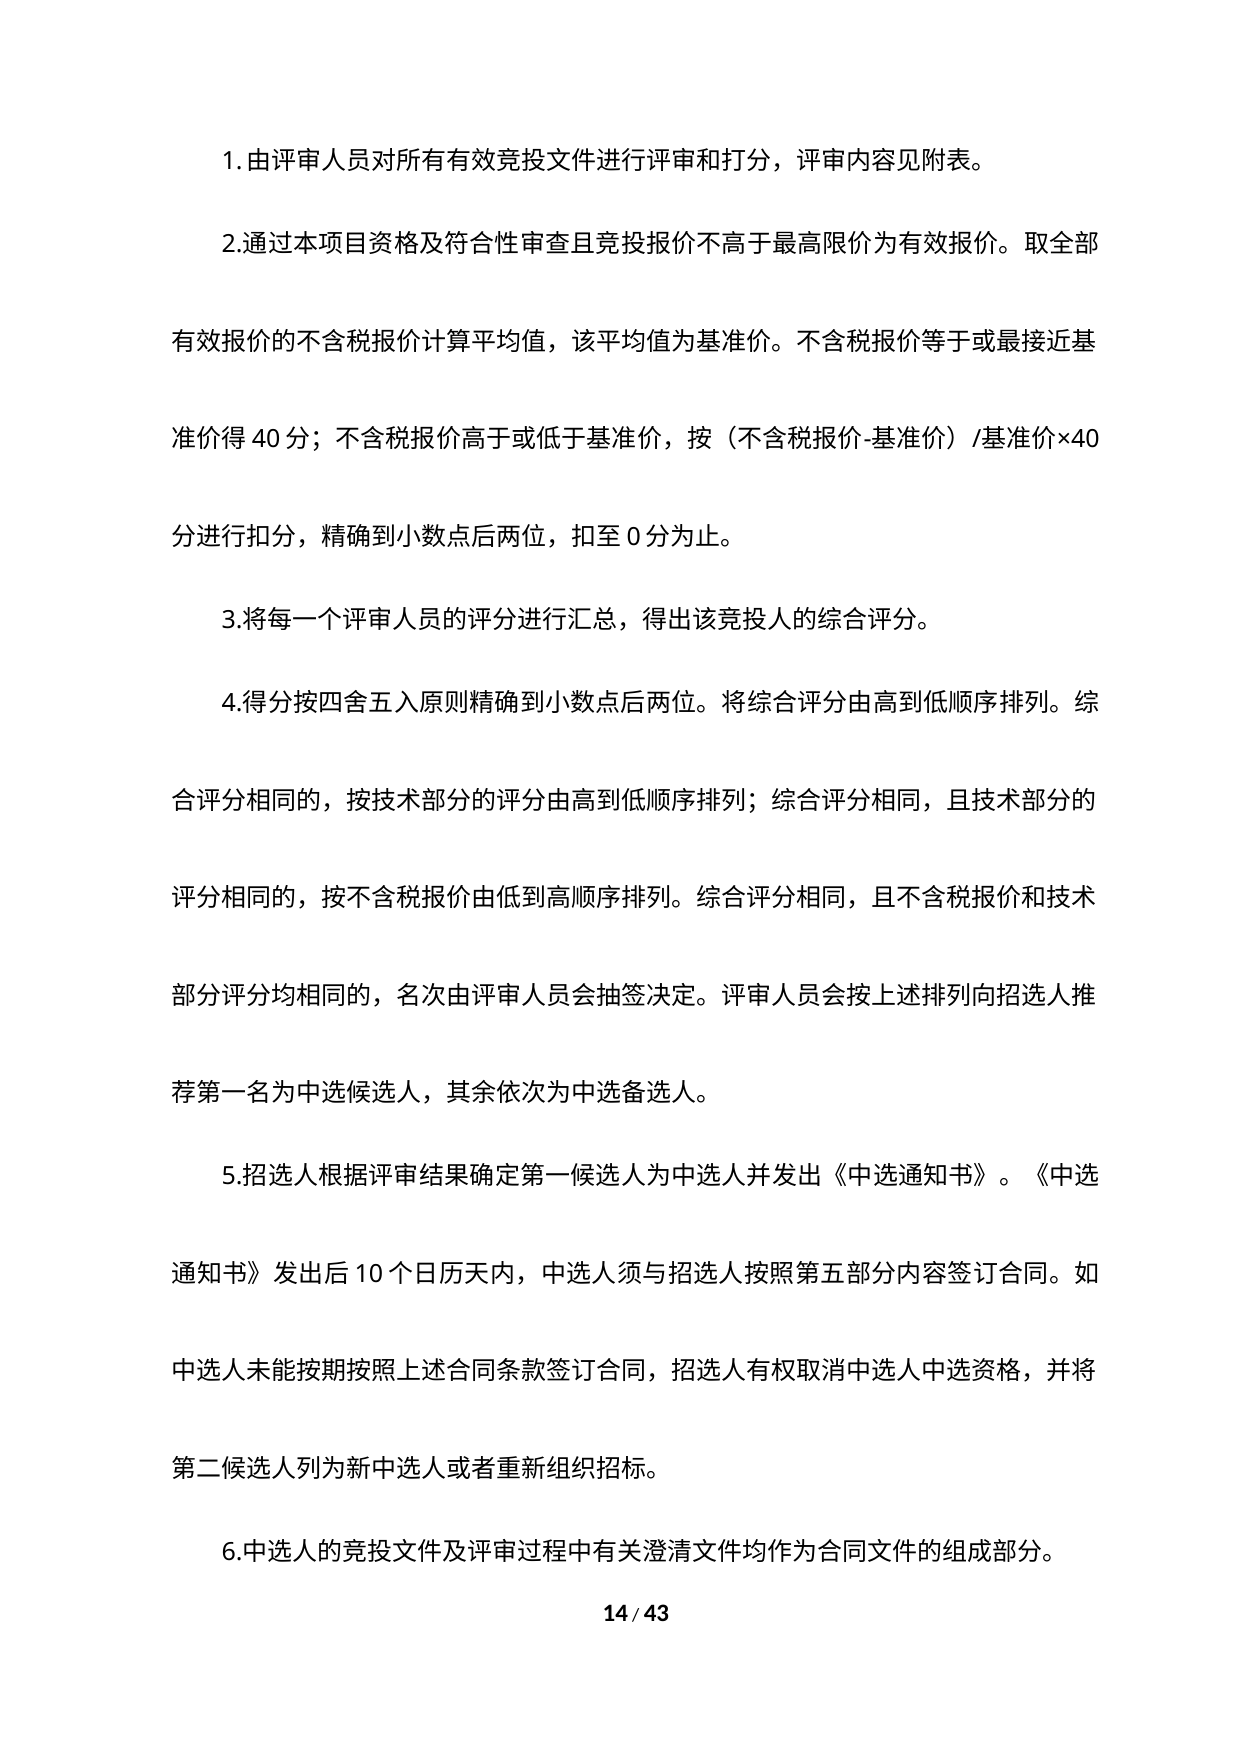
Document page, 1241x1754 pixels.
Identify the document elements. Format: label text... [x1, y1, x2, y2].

text 4.得分按四舍五入原则精确到小数点后两位。将综合评分由高到低顺序排列。综合评分相同的，按技术部分的评分由高到低顺序排列；综合评分相同，且技术部分的评分相同的，按不含税报价由低到高顺序排列。综合评分相同，且不含税报价和技术部分评分均相同的，名次由评审人员会抽签决定。评审人员会按上述排列向招选人推荐第一名为中选候选人，其余依次为中选备选人。 [171, 668, 1100, 1123]
text 6.中选人的竞投文件及评审过程中有关澄清文件均作为合同文件的组成部分。 [171, 1517, 1100, 1582]
text 5.招选人根据评审结果确定第一候选人为中选人并发出《中选通知书》。《中选通知书》发出后10个日历天内，中选人须与招选人按照第五部分内容签订合同。如中选人未能按期按照上述合同条款签订合同，招选人有权取消中选人中选资格，并将第二候选人列为新中选人或者重新组织招标。 [171, 1141, 1100, 1499]
list 由评审人员对所有有效竞投文件进行评审和打分，评审内容见附表。 [171, 126, 1100, 191]
text 2.通过本项目资格及符合性审查且竞投报价不高于最高限价为有效报价。取全部有效报价的不含税报价计算平均值，该平均值为基准价。不含税报价等于或最接近基准价得40分；不含税报价高于或低于基准价，按（不含税报价-基准价）/基准价×40分进行扣分，精确到小数点后两位，扣至0分为止。 [171, 209, 1100, 567]
text 3.将每一个评审人员的评分进行汇总，得出该竞投人的综合评分。 [171, 585, 1100, 650]
